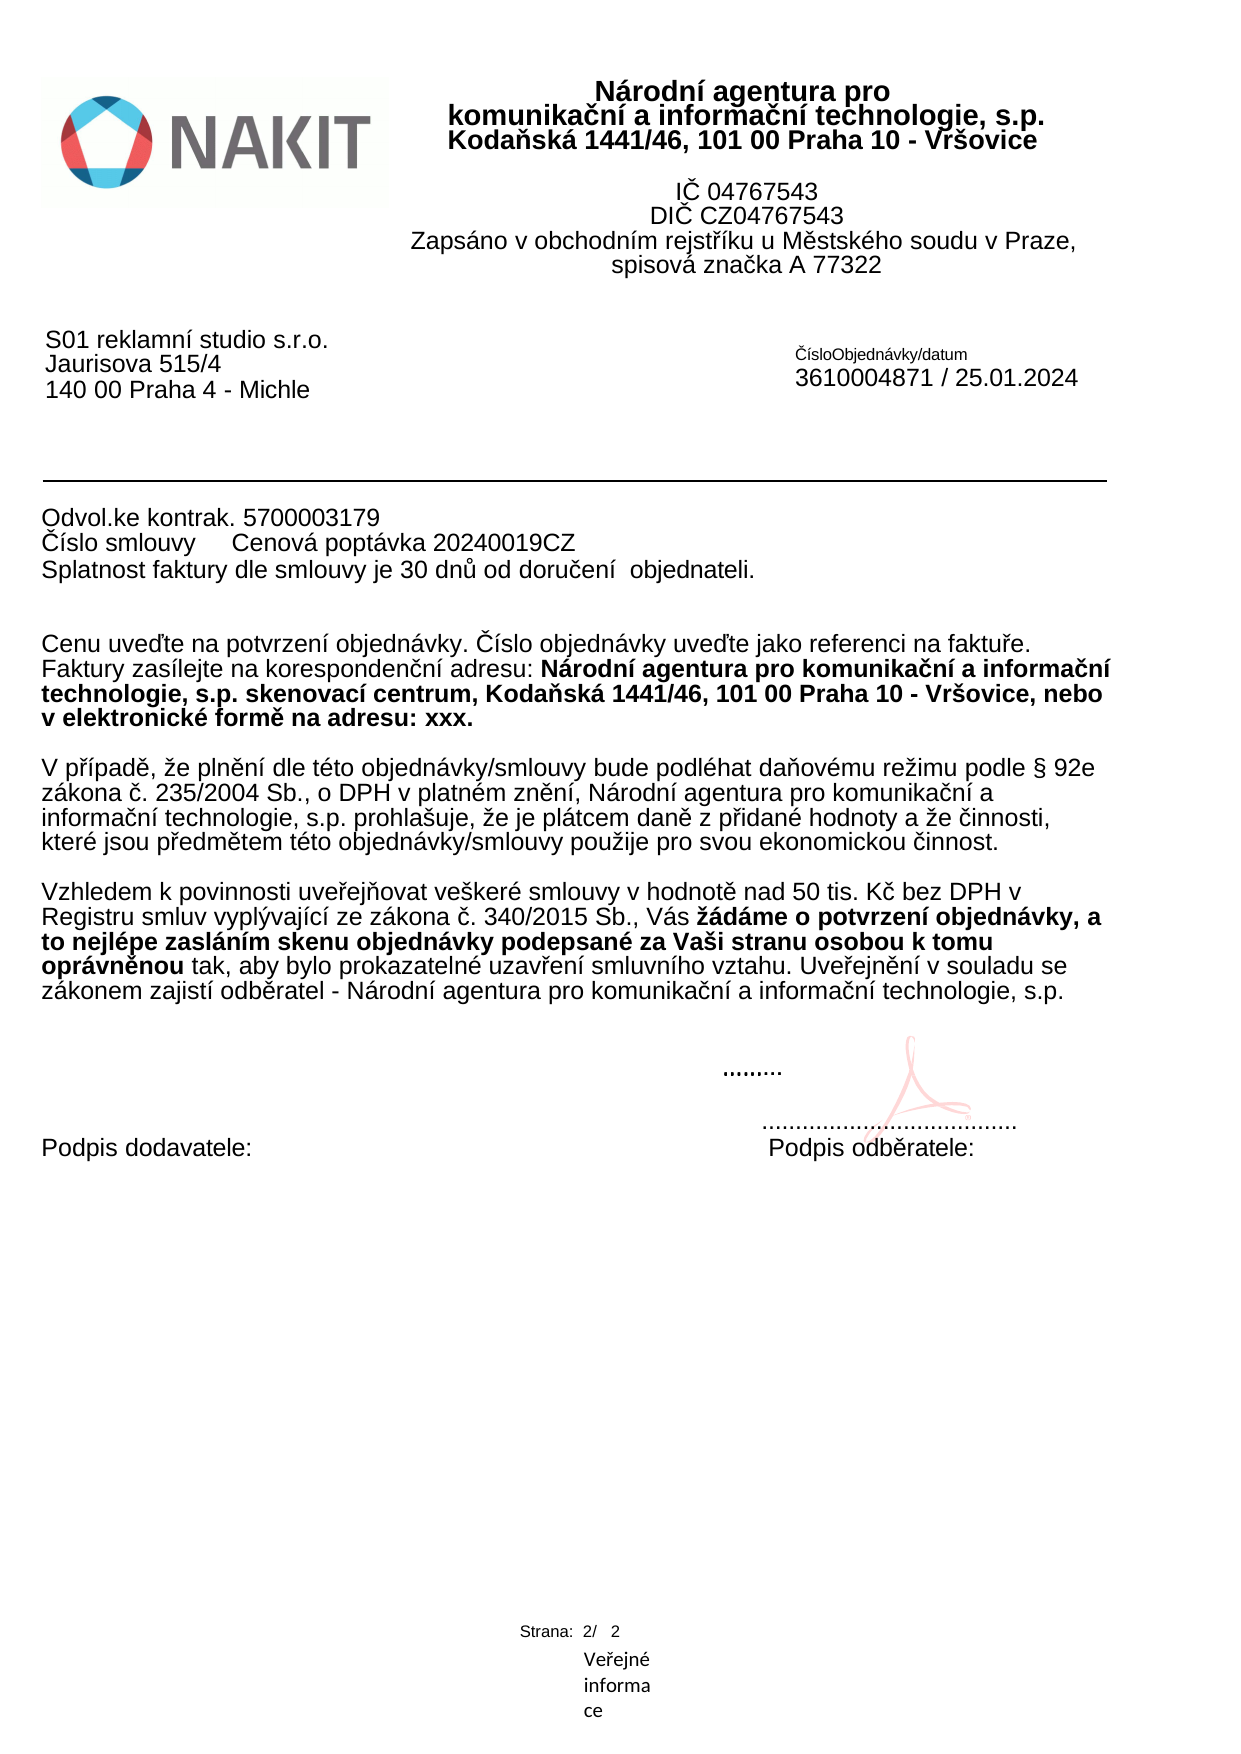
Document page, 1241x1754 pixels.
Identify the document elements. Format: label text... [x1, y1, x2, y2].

text ...................................... [761, 1108, 1123, 1134]
text V případě, že plnění dle této objednávky/smlouvy bude podléhat daňovému režimu podle § 92e zákona č. 235/2004 Sb., o DPH v platném znění, Národní agentura pro komunikační a informační technologie, s.p. prohlašuje, že je plátcem daně z přidané hodnoty a že činnosti, které jsou předmětem této objednávky/smlouvy použije pro svou ekonomickou činnost. [41, 757, 1105, 856]
text Vzhledem k povinnosti uveřejňovat veškeré smlouvy v hodnotě nad 50 tis. Kč bez DPH v Registru smluv vyplývající ze zákona č. 340/2015 Sb., Vás žádáme o potvrzení objednávky, a to nejlépe zasláním skenu objednávky podepsané za Vaši stranu osobou k tomu oprávněnou tak, aby bylo prokazatelné uzavření smluvního vztahu. Uveřejnění v souladu se zákonem zajistí odběratel - Národní agentura pro komunikační a informační technologie, s.p. [41, 881, 1113, 1005]
text Cenu uveďte na potvrzení objednávky. Číslo objednávky uveďte jako referenci na faktuře. Faktury zasílejte na korespondenční adresu: Národní agentura pro komunikační a informační technologie, s.p. skenovací centrum, Kodaňská 1441/46, 101 00 Praha 10 - Vršovice, nebo v elektronické formě na adresu: xxx. [41, 633, 1113, 732]
text Podpis dodavatele: Podpis odběratele: [41, 1134, 1123, 1161]
text Číslo smlouvy Cenová poptávka 20240019CZ [41, 532, 1123, 557]
picture [41, 77, 390, 208]
text 140 00 Praha 4 - Michle [45, 378, 333, 404]
text Odvol.ke kontrak. 5700003179 [41, 505, 1123, 532]
text 3610004871 / 25.01.2024 [795, 364, 1123, 392]
text Splatnost faktury dle smlouvy je 30 dnů od doručení objednateli. [41, 557, 1123, 584]
text S01 reklamní studio s.r.o. Jaurisova 515/4 [45, 329, 333, 378]
text ČísloObjednávky/datum [795, 346, 1123, 364]
